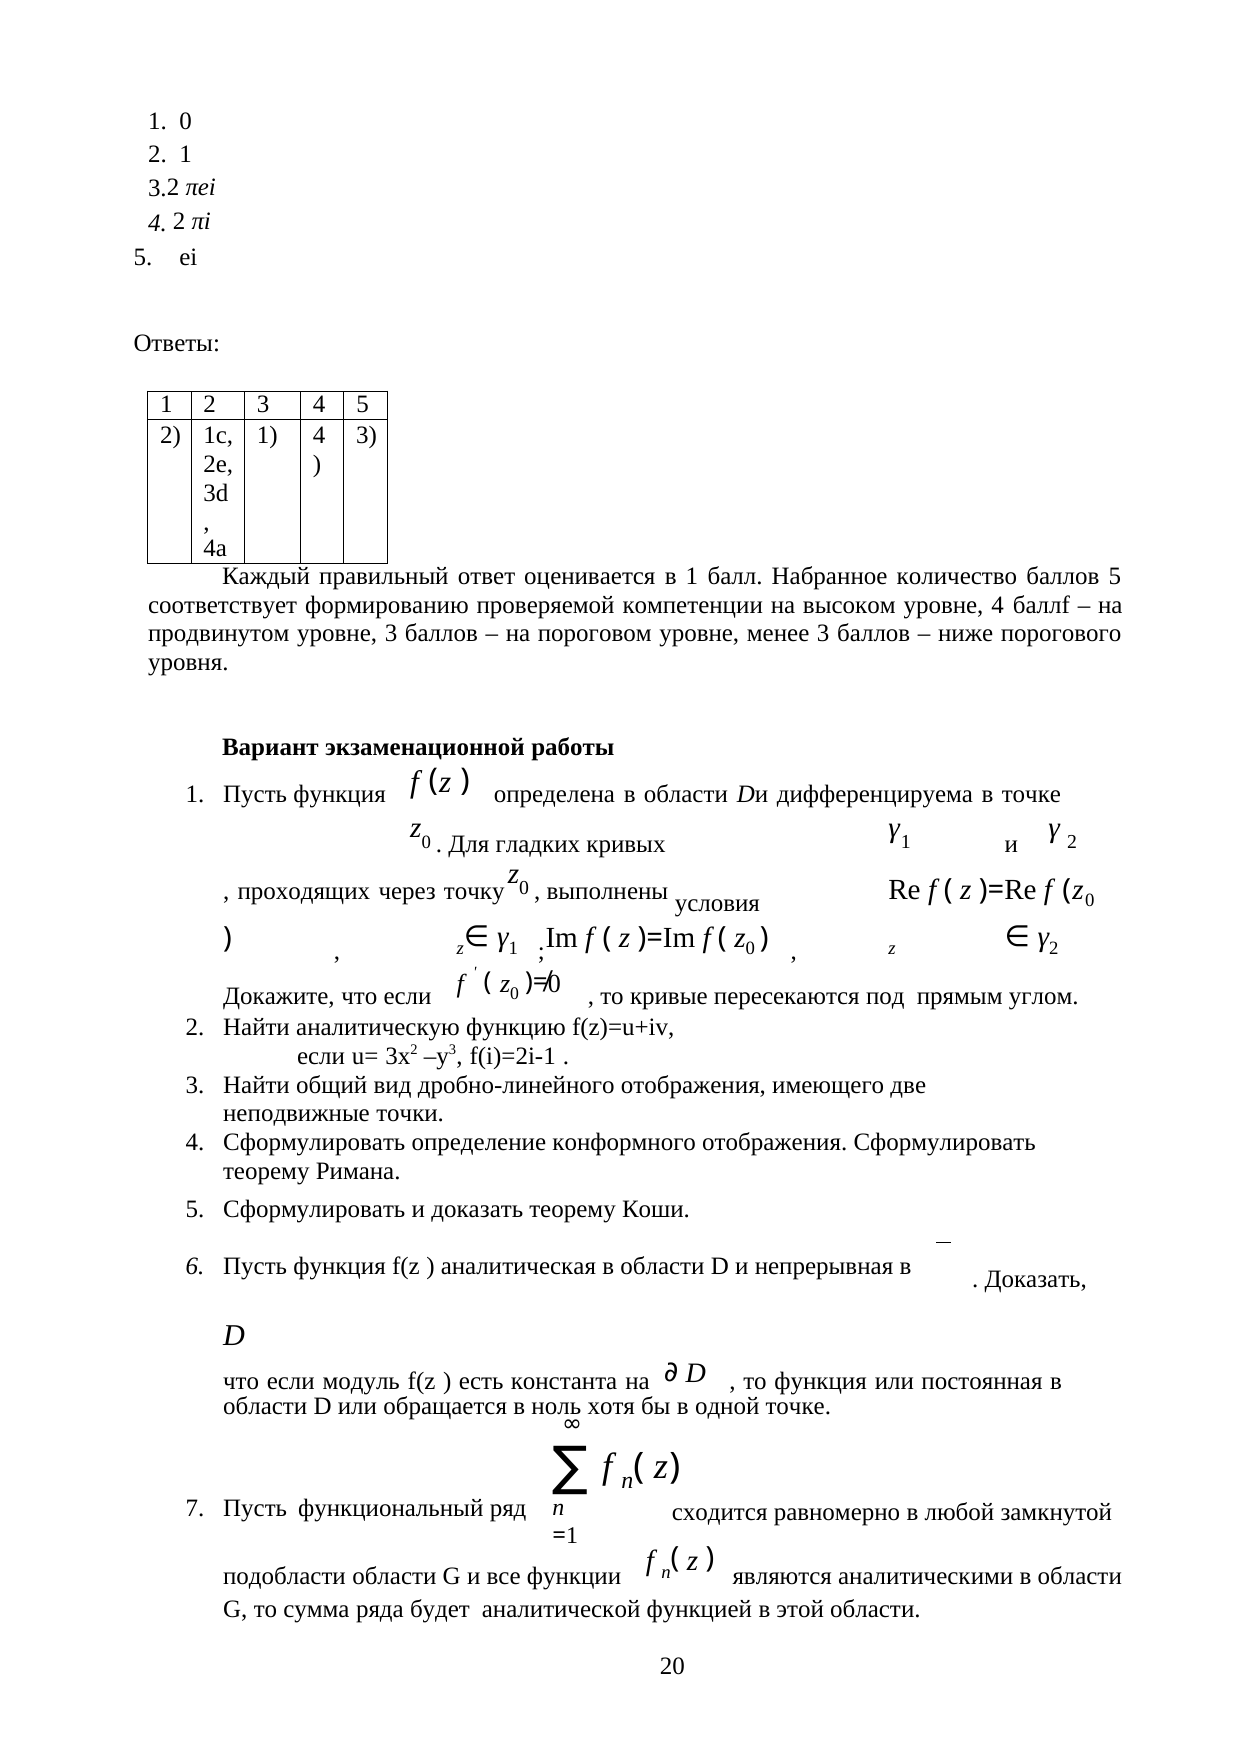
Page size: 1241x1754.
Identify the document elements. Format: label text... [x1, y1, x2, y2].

text n=1 [552, 1493, 587, 1549]
list Пусть функциональный ряд [185, 1493, 528, 1522]
list Сформулировать и доказать теорему Коши. [185, 1194, 952, 1223]
text подобласти области G и все функции f n( z ) являются аналитическими в области [223, 1549, 1173, 1594]
text G, то сумма ряда будет аналитической функцией в этой области. [223, 1594, 1173, 1622]
text 1. 0 [148, 108, 1173, 134]
text 2. 1 [148, 139, 1173, 168]
subtitle Вариант экзаменационной работы [222, 733, 1173, 761]
text что если модуль f(z ) есть константа на ∂ D , то функция или постоянная в [223, 1360, 1173, 1397]
list Пусть функция f(z ) аналитическая в области D и непрерывная в D [185, 1237, 952, 1360]
text ∑ f n( z) [552, 1434, 1173, 1490]
list Найти общий вид дробно-линейного отображения, имеющего две неподвижные точки. [185, 1070, 1079, 1127]
text 3.2 πei [148, 172, 1173, 202]
list ei Ответы: [133, 242, 234, 357]
list Сформулировать определение конформного отображения. Сформулировать теорему Римана. [185, 1127, 1079, 1185]
text . Доказать, [972, 1265, 1173, 1293]
list Найти аналитическую функцию f(z)=u+iv, если u= 3x2 –y3, f(i)=2i-1 . [185, 1012, 675, 1070]
text Каждый правильный ответ оценивается в 1 балл. Набранное количество баллов 5 соответствует формированию проверяемой компетенции на высоком уровне, 4 баллf – на продвинутом уровне, 3 баллов – на пороговом уровне, менее 3 баллов – ниже порогового уровня. [148, 561, 1122, 676]
list Пусть функция f (z ) определена в области Dи дифференцируема в точке z0 . Для гладких кривых γ1 и γ 2 , проходящих через точку z0 , выполнены условия Re f ( z )=Re f (z0 ) , z ∈ γ1 ; Im f ( z )=Im f ( z0 ) , z ∈ γ2 Докажите, что если f ' ( z0 )≠0 , то кривые пересекаются под прямым углом. [185, 761, 1103, 1012]
text области D или обращается в ноль хотя бы в одной точке. [223, 1397, 1173, 1419]
text ∞ [562, 1419, 1173, 1434]
list 2 πi [148, 206, 1173, 236]
text сходится равномерно в любой замкнутой [672, 1497, 1173, 1526]
